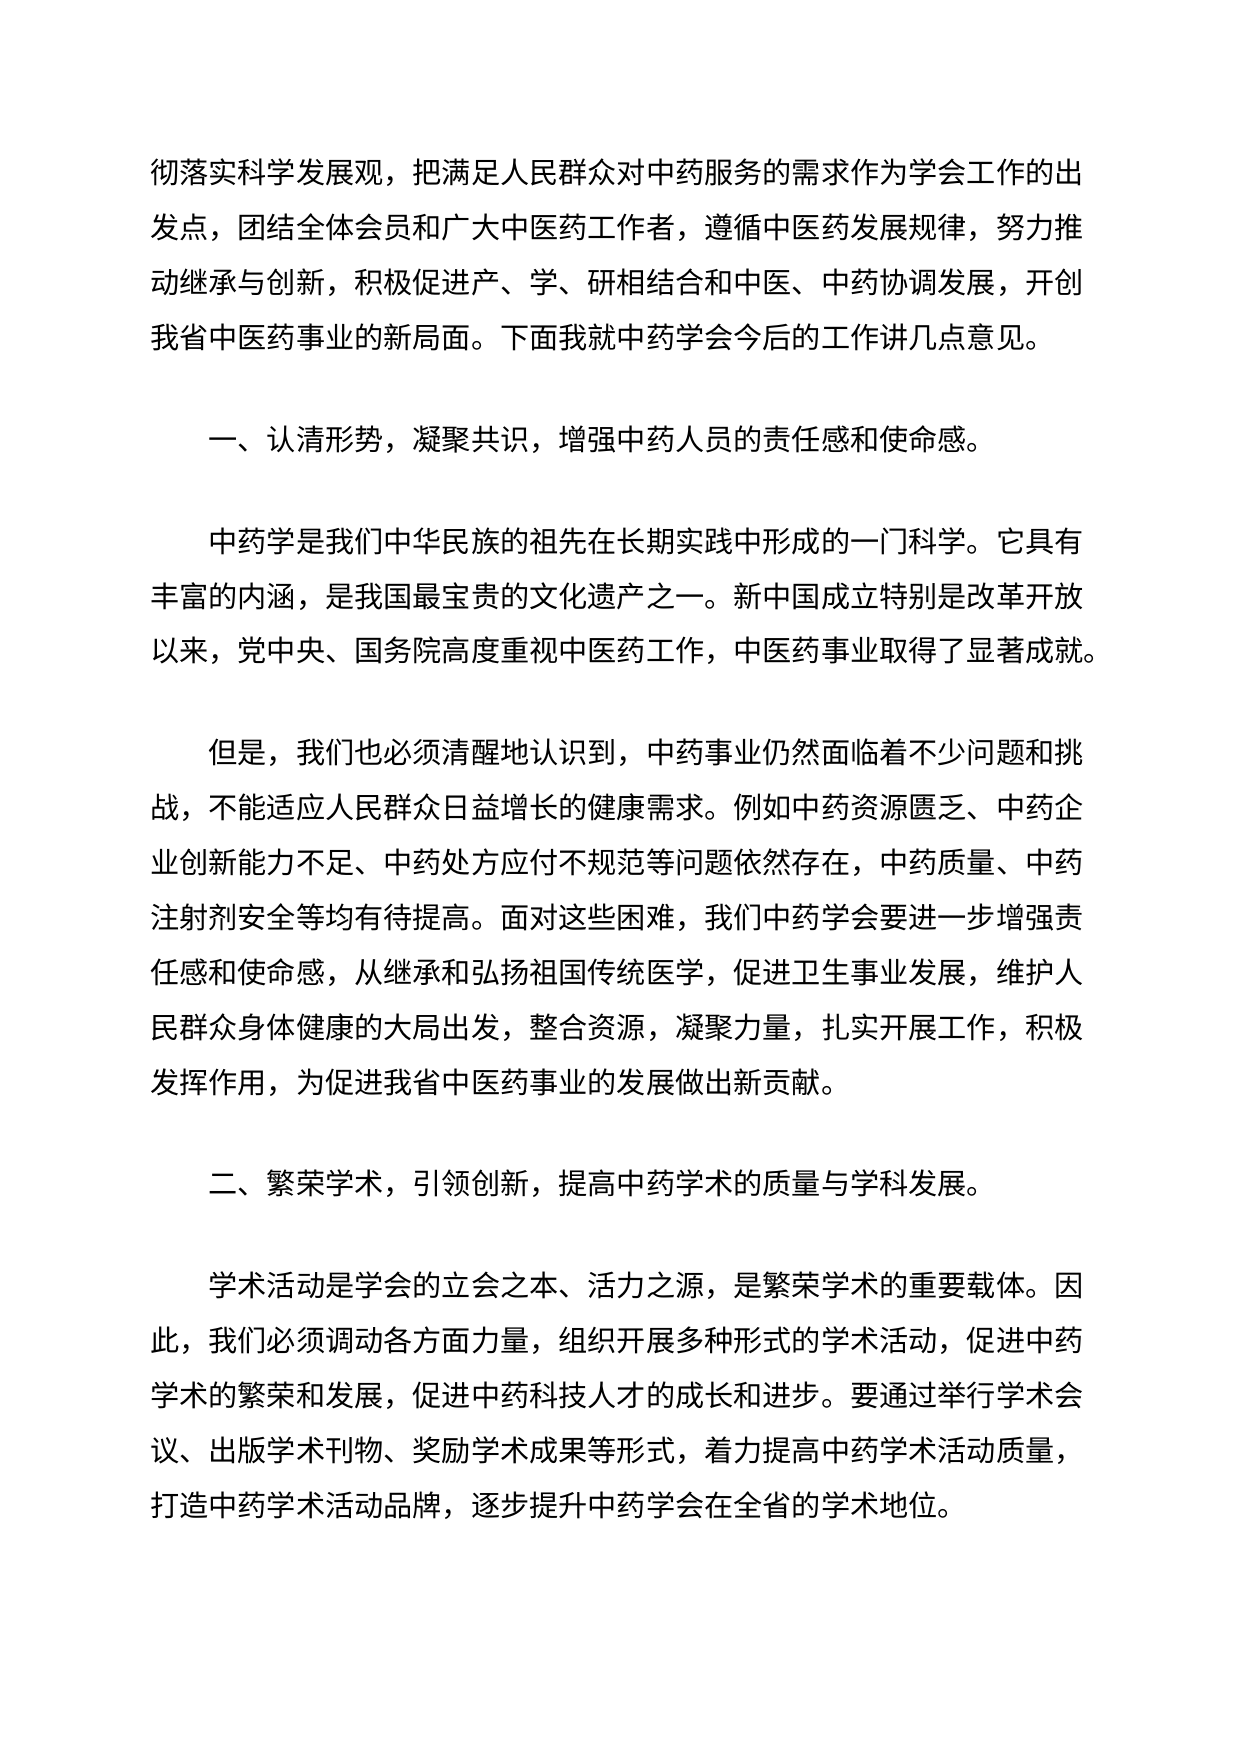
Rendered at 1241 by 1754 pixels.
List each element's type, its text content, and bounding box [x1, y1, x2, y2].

text 中药学是我们中华民族的祖先在长期实践中形成的一门科学。它具有丰富的内涵，是我国最宝贵的文化遗产之一。新中国成立特别是改革开放以来，党中央、国务院高度重视中医药工作，中医药事业取得了显著成就。 [150, 518, 1090, 670]
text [150, 150, 1090, 357]
text 一、认清形势，凝聚共识，增强中药人员的责任感和使命感。 [150, 416, 1090, 459]
text 学术活动是学会的立会之本、活力之源，是繁荣学术的重要载体。因此，我们必须调动各方面力量，组织开展多种形式的学术活动，促进中药学术的繁荣和发展，促进中药科技人才的成长和进步。要通过举行学术会议、出版学术刊物、奖励学术成果等形式，着力提高中药学术活动质量，打造中药学术活动品牌，逐步提升中药学会在全省的学术地位。 [150, 1263, 1090, 1524]
text 二、繁荣学术，引领创新，提高中药学术的质量与学科发展。 [150, 1161, 1090, 1203]
text 但是，我们也必须清醒地认识到，中药事业仍然面临着不少问题和挑战，不能适应人民群众日益增长的健康需求。例如中药资源匮乏、中药企业创新能力不足、中药处方应付不规范等问题依然存在，中药质量、中药注射剂安全等均有待提高。面对这些困难，我们中药学会要进一步增强责任感和使命感，从继承和弘扬祖国传统医学，促进卫生事业发展，维护人民群众身体健康的大局出发，整合资源，凝聚力量，扎实开展工作，积极发挥作用，为促进我省中医药事业的发展做出新贡献。 [150, 730, 1090, 1101]
